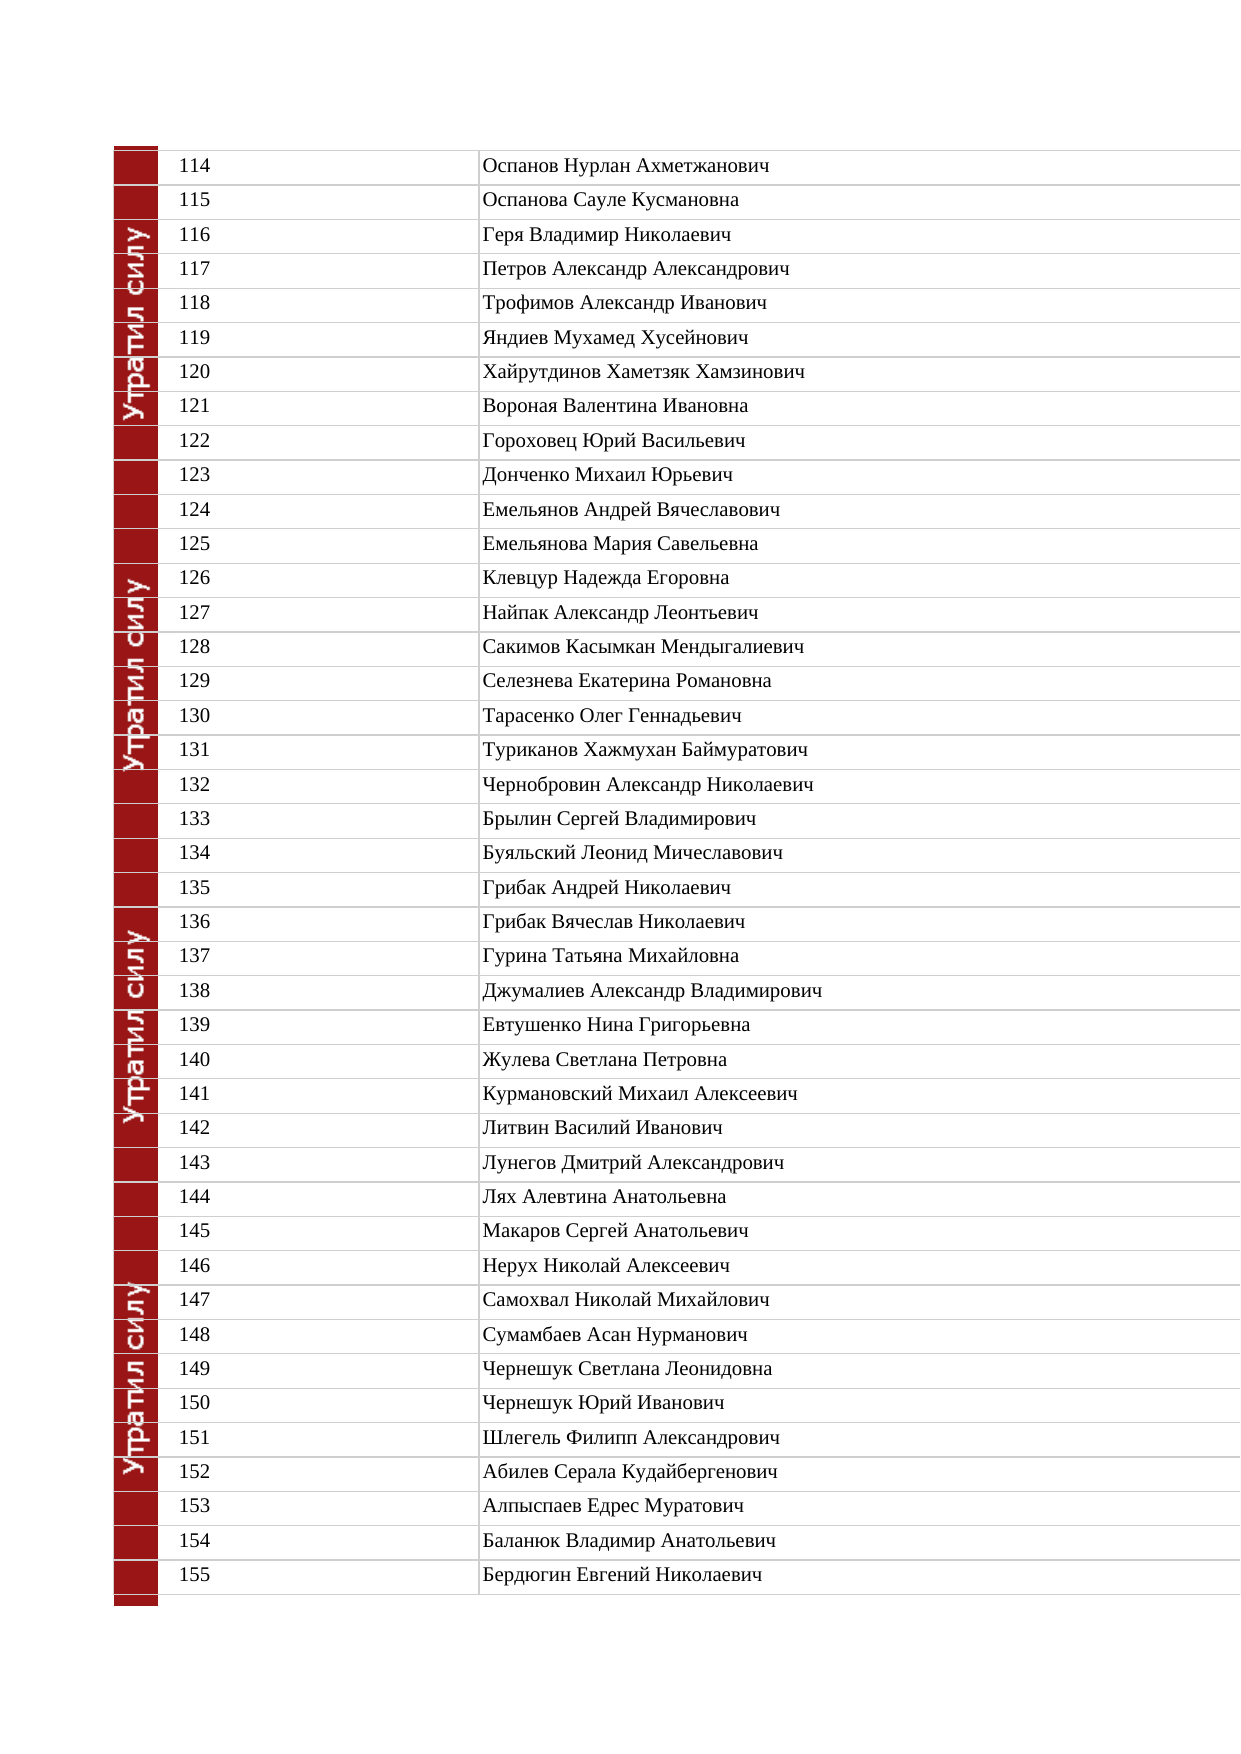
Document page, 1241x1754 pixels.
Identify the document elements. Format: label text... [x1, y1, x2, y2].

table_cell 139 [114, 1011, 478, 1044]
table_cell 124 [114, 495, 478, 528]
table_cell Джумалиев Александр Владимирович [480, 976, 1240, 1009]
table_cell 144 [114, 1183, 478, 1216]
table_cell Грибак Андрей Николаевич [480, 873, 1240, 906]
table_cell Тарасенко Олег Геннадьевич [480, 701, 1240, 734]
table_cell Буяльский Леонид Мичеславович [480, 839, 1240, 872]
table_cell 120 [114, 358, 478, 391]
table_cell Абилев Серала Кудайбергенович [480, 1458, 1240, 1491]
table_cell 151 [114, 1423, 478, 1456]
table_cell Петров Александр Александрович [480, 254, 1240, 287]
table_cell Найпак Александр Леонтьевич [480, 598, 1240, 631]
table_cell Баланюк Владимир Анатольевич [480, 1526, 1240, 1559]
table_cell 125 [114, 529, 478, 562]
table_cell 138 [114, 976, 478, 1009]
table_cell 114 [114, 151, 478, 184]
table_cell Емельянов Андрей Вячеславович [480, 495, 1240, 528]
table_cell 140 [114, 1045, 478, 1078]
table_cell Алпыспаев Едрес Муратович [480, 1492, 1240, 1525]
table_cell 150 [114, 1389, 478, 1422]
table_cell Курмановский Михаил Алексеевич [480, 1079, 1240, 1112]
table_cell Гороховец Юрий Васильевич [480, 426, 1240, 459]
table_cell 129 [114, 667, 478, 700]
table_cell 119 [114, 323, 478, 356]
table_cell Чернешук Юрий Иванович [480, 1389, 1240, 1422]
table_cell Жулева Светлана Петровна [480, 1045, 1240, 1078]
table_cell Вороная Валентина Ивановна [480, 392, 1240, 425]
table_cell Селезнева Екатерина Романовна [480, 667, 1240, 700]
table_cell 122 [114, 426, 478, 459]
table_cell Сакимов Касымкан Мендыгалиевич [480, 633, 1240, 666]
table_cell 123 [114, 461, 478, 494]
table_cell Чернешук Светлана Леонидовна [480, 1354, 1240, 1387]
table_cell Оспанова Сауле Кусмановна [480, 186, 1240, 219]
table_cell 116 [114, 220, 478, 253]
table_cell 148 [114, 1320, 478, 1353]
table_cell Емельянова Мария Савельевна [480, 529, 1240, 562]
table_cell Донченко Михаил Юрьевич [480, 461, 1240, 494]
table_cell 136 [114, 908, 478, 941]
table_cell 133 [114, 804, 478, 837]
table_cell 141 [114, 1079, 478, 1112]
table_cell 147 [114, 1286, 478, 1319]
table_cell 134 [114, 839, 478, 872]
table_cell 131 [114, 736, 478, 769]
table_cell Грибак Вячеслав Николаевич [480, 908, 1240, 941]
table_cell Нерух Николай Алексеевич [480, 1251, 1240, 1284]
table_cell 132 [114, 770, 478, 803]
table_cell Гурина Татьяна Михайловна [480, 942, 1240, 975]
table_cell 152 [114, 1458, 478, 1491]
table_cell 128 [114, 633, 478, 666]
table_cell 135 [114, 873, 478, 906]
table_cell Сумамбаев Асан Нурманович [480, 1320, 1240, 1353]
table_cell Лях Алевтина Анатольевна [480, 1183, 1240, 1216]
table_cell Трофимов Александр Иванович [480, 289, 1240, 322]
table_cell 155 [114, 1561, 478, 1594]
table_cell Бердюгин Евгений Николаевич [480, 1561, 1240, 1594]
table_cell Брылин Сергей Владимирович [480, 804, 1240, 837]
table_cell Чернобровин Александр Николаевич [480, 770, 1240, 803]
table_cell 154 [114, 1526, 478, 1559]
picture [114, 1595, 158, 1606]
table_cell 149 [114, 1354, 478, 1387]
table_cell 121 [114, 392, 478, 425]
table_cell Литвин Василий Иванович [480, 1114, 1240, 1147]
table_cell Яндиев Мухамед Хусейнович [480, 323, 1240, 356]
table_cell 126 [114, 564, 478, 597]
table_cell 145 [114, 1217, 478, 1250]
table_cell Клевцур Надежда Егоровна [480, 564, 1240, 597]
table_cell Геря Владимир Николаевич [480, 220, 1240, 253]
table_cell Лунегов Дмитрий Александрович [480, 1148, 1240, 1181]
table_cell Туриканов Хажмухан Баймуратович [480, 736, 1240, 769]
table_cell Макаров Сергей Анатольевич [480, 1217, 1240, 1250]
table_cell Евтушенко Нина Григорьевна [480, 1011, 1240, 1044]
picture [114, 146, 158, 150]
table_cell 127 [114, 598, 478, 631]
table_cell 137 [114, 942, 478, 975]
table_cell 117 [114, 254, 478, 287]
table_cell 153 [114, 1492, 478, 1525]
table_cell Шлегель Филипп Александрович [480, 1423, 1240, 1456]
table_cell 146 [114, 1251, 478, 1284]
table_cell Оспанов Нурлан Ахметжанович [480, 151, 1240, 184]
table_cell Хайрутдинов Хаметзяк Хамзинович [480, 358, 1240, 391]
table_cell 130 [114, 701, 478, 734]
table_cell 118 [114, 289, 478, 322]
table_cell 143 [114, 1148, 478, 1181]
table_cell 115 [114, 186, 478, 219]
table_cell 142 [114, 1114, 478, 1147]
table_cell Самохвал Николай Михайлович [480, 1286, 1240, 1319]
